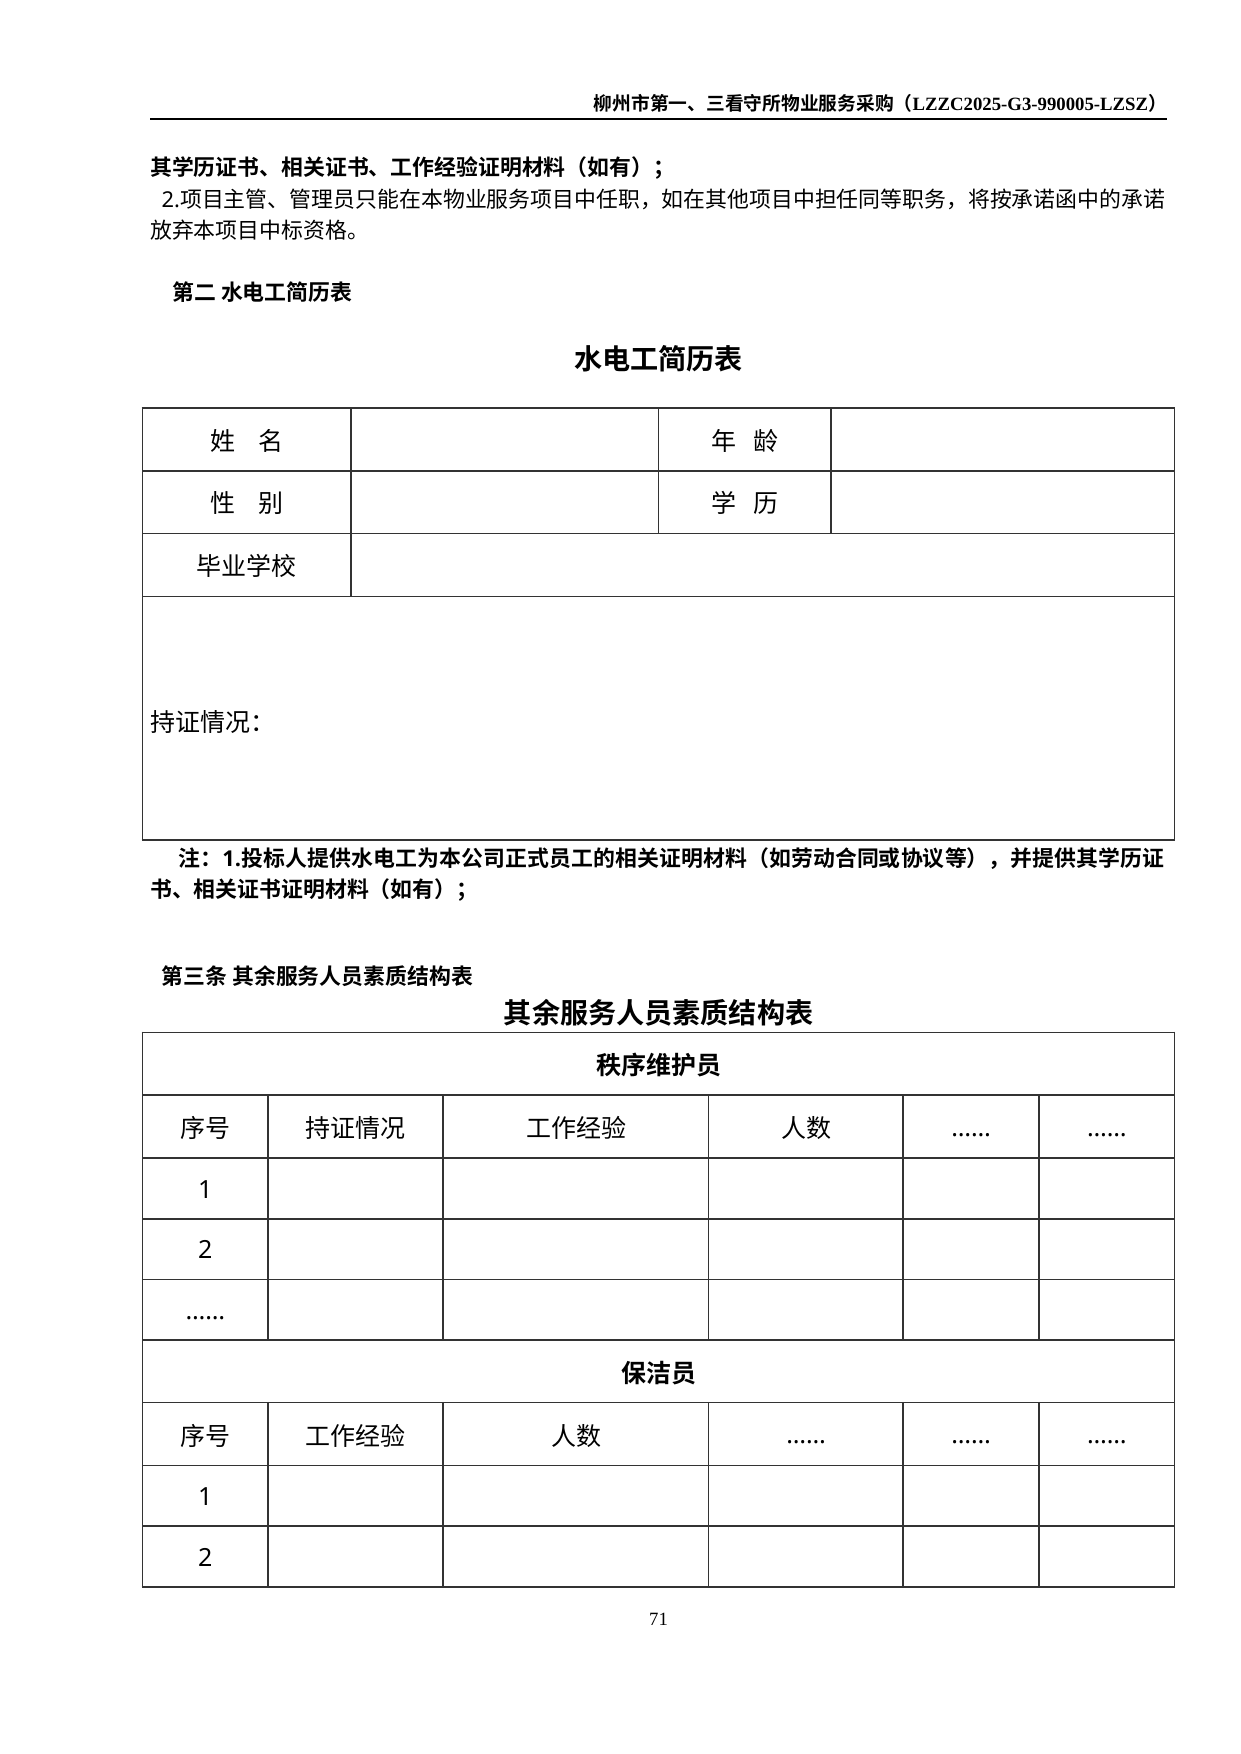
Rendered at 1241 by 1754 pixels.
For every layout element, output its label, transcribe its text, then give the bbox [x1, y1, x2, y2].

table_cell 性 别 [143, 472, 350, 533]
table_cell 毕业学校 [143, 534, 350, 596]
table_cell 工作经验 [444, 1096, 708, 1157]
table_cell …… [904, 1403, 1038, 1465]
table_cell …… [143, 1280, 267, 1339]
table_cell [709, 1527, 902, 1586]
text 第三条 其余服务人员素质结构表 [150, 959, 1167, 991]
table_cell [904, 1466, 1038, 1525]
table_cell [904, 1527, 1038, 1586]
table_cell [269, 1527, 442, 1586]
table_cell [1040, 1280, 1174, 1339]
table_cell [904, 1280, 1038, 1339]
table_cell 人数 [444, 1403, 708, 1465]
table_cell 1 [143, 1466, 267, 1525]
table_cell [709, 1466, 902, 1525]
text 其余服务人员素质结构表 [150, 991, 1167, 1032]
table_cell …… [1040, 1403, 1174, 1465]
table_cell [709, 1159, 902, 1218]
table_cell …… [904, 1096, 1038, 1157]
table_cell [444, 1220, 708, 1278]
table_cell 序号 [143, 1403, 267, 1465]
table_cell [1040, 1220, 1174, 1278]
table_cell 持证情况： [143, 597, 1174, 839]
table_cell 工作经验 [269, 1403, 442, 1465]
table_cell 2 [143, 1220, 267, 1278]
table_cell [709, 1280, 902, 1339]
table_cell [444, 1280, 708, 1339]
table_cell [1040, 1159, 1174, 1218]
table_cell [269, 1159, 442, 1218]
table_cell [709, 1220, 902, 1278]
table_cell [904, 1159, 1038, 1218]
table_cell …… [709, 1403, 902, 1465]
table_cell 人数 [709, 1096, 902, 1157]
table_cell [444, 1466, 708, 1525]
table_cell 保洁员 [143, 1341, 1174, 1402]
text 注：1.投标人提供水电工为本公司正式员工的相关证明材料（如劳动合同或协议等），并提供其学历证书、相关证书证明材料（如有）； [150, 841, 1167, 929]
table_cell [352, 534, 1174, 596]
table_cell …… [1040, 1096, 1174, 1157]
table_cell 2 [143, 1527, 267, 1586]
table_cell [444, 1527, 708, 1586]
table_header 秩序维护员 [143, 1033, 1174, 1094]
table_cell [832, 472, 1174, 533]
text 水电工简历表 [150, 336, 1167, 378]
table_cell 1 [143, 1159, 267, 1218]
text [150, 150, 1167, 245]
table_cell [444, 1159, 708, 1218]
table_cell 学 历 [659, 472, 830, 533]
table_cell [352, 472, 658, 533]
table_header [832, 409, 1174, 470]
table_cell [269, 1280, 442, 1339]
table_cell [1040, 1466, 1174, 1525]
text 第二 水电工简历表 [150, 275, 1167, 307]
table_cell 序号 [143, 1096, 267, 1157]
table_cell [269, 1220, 442, 1278]
table_cell [904, 1220, 1038, 1278]
table_header 姓 名 [143, 409, 350, 470]
table_header 年 龄 [659, 409, 830, 470]
table_cell [269, 1466, 442, 1525]
table_cell [1040, 1527, 1174, 1586]
table_cell 持证情况 [269, 1096, 442, 1157]
table_header [352, 409, 658, 470]
